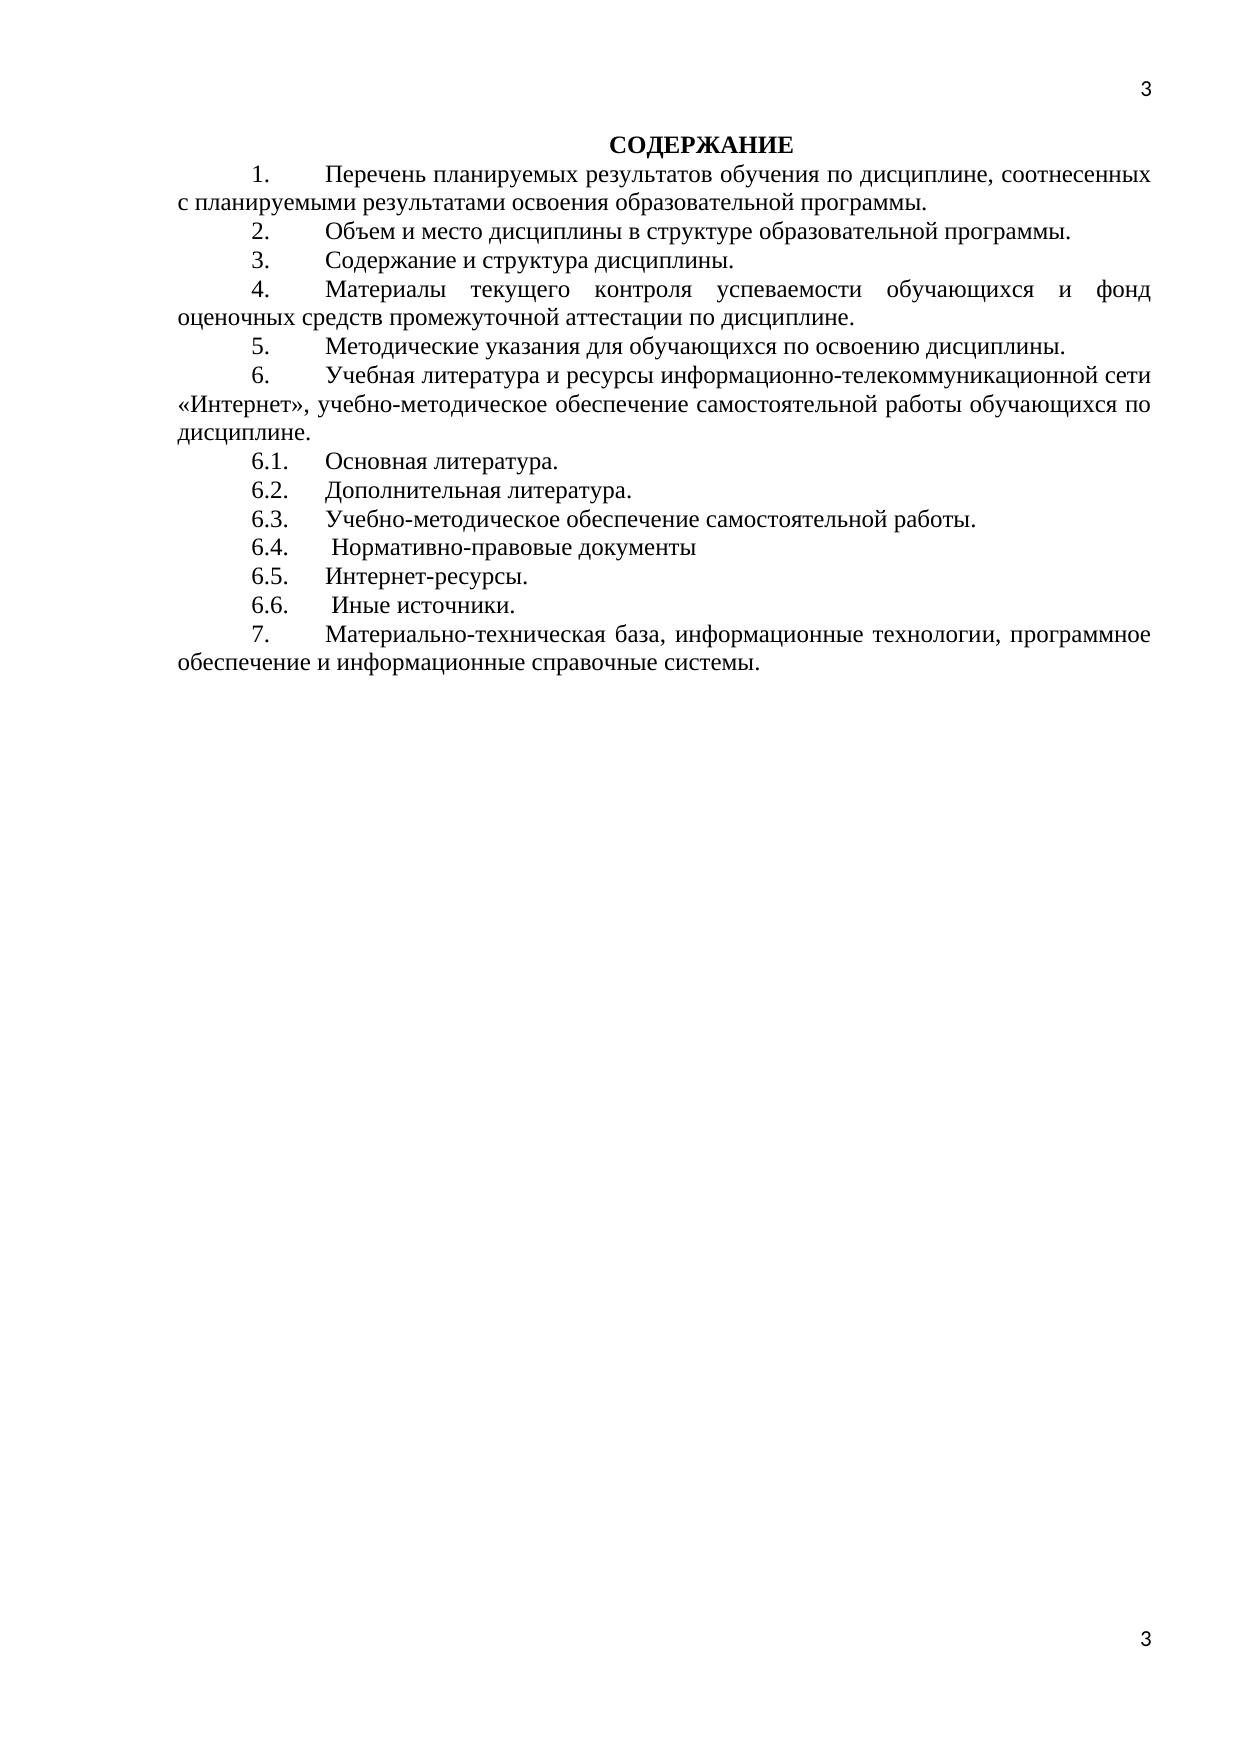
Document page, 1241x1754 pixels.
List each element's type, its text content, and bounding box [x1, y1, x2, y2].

list Содержание и структура дисциплины. [177, 245, 1152, 274]
list Основная литература. [177, 446, 1152, 475]
list Учебная литература и ресурсы информационно-телекоммуникационной сети «Интернет», учебно-методическое обеспечение самостоятельной работы обучающихся по дисциплине. [177, 360, 1152, 446]
list Интернет-ресурсы. [177, 561, 1152, 590]
list СОДЕРЖАНИЕ [177, 130, 1152, 159]
list Перечень планируемых результатов обучения по дисциплине, соотнесенных с планируемыми результатами освоения образовательной программы. [177, 159, 1152, 216]
list Методические указания для обучающихся по освоению дисциплины. [177, 331, 1152, 360]
list Объем и место дисциплины в структуре образовательной программы. [177, 216, 1152, 245]
list Материально-техническая база, информационные технологии, программное обеспечение и информационные справочные системы. [177, 619, 1152, 676]
list Нормативно-правовые документы [177, 532, 1152, 561]
list Материалы текущего контроля успеваемости обучающихся и фонд оценочных средств промежуточной аттестации по дисциплине. [177, 274, 1152, 331]
list Учебно-методическое обеспечение самостоятельной работы. [177, 504, 1152, 532]
list Иные источники. [177, 590, 1152, 619]
list Дополнительная литература. [177, 475, 1152, 504]
